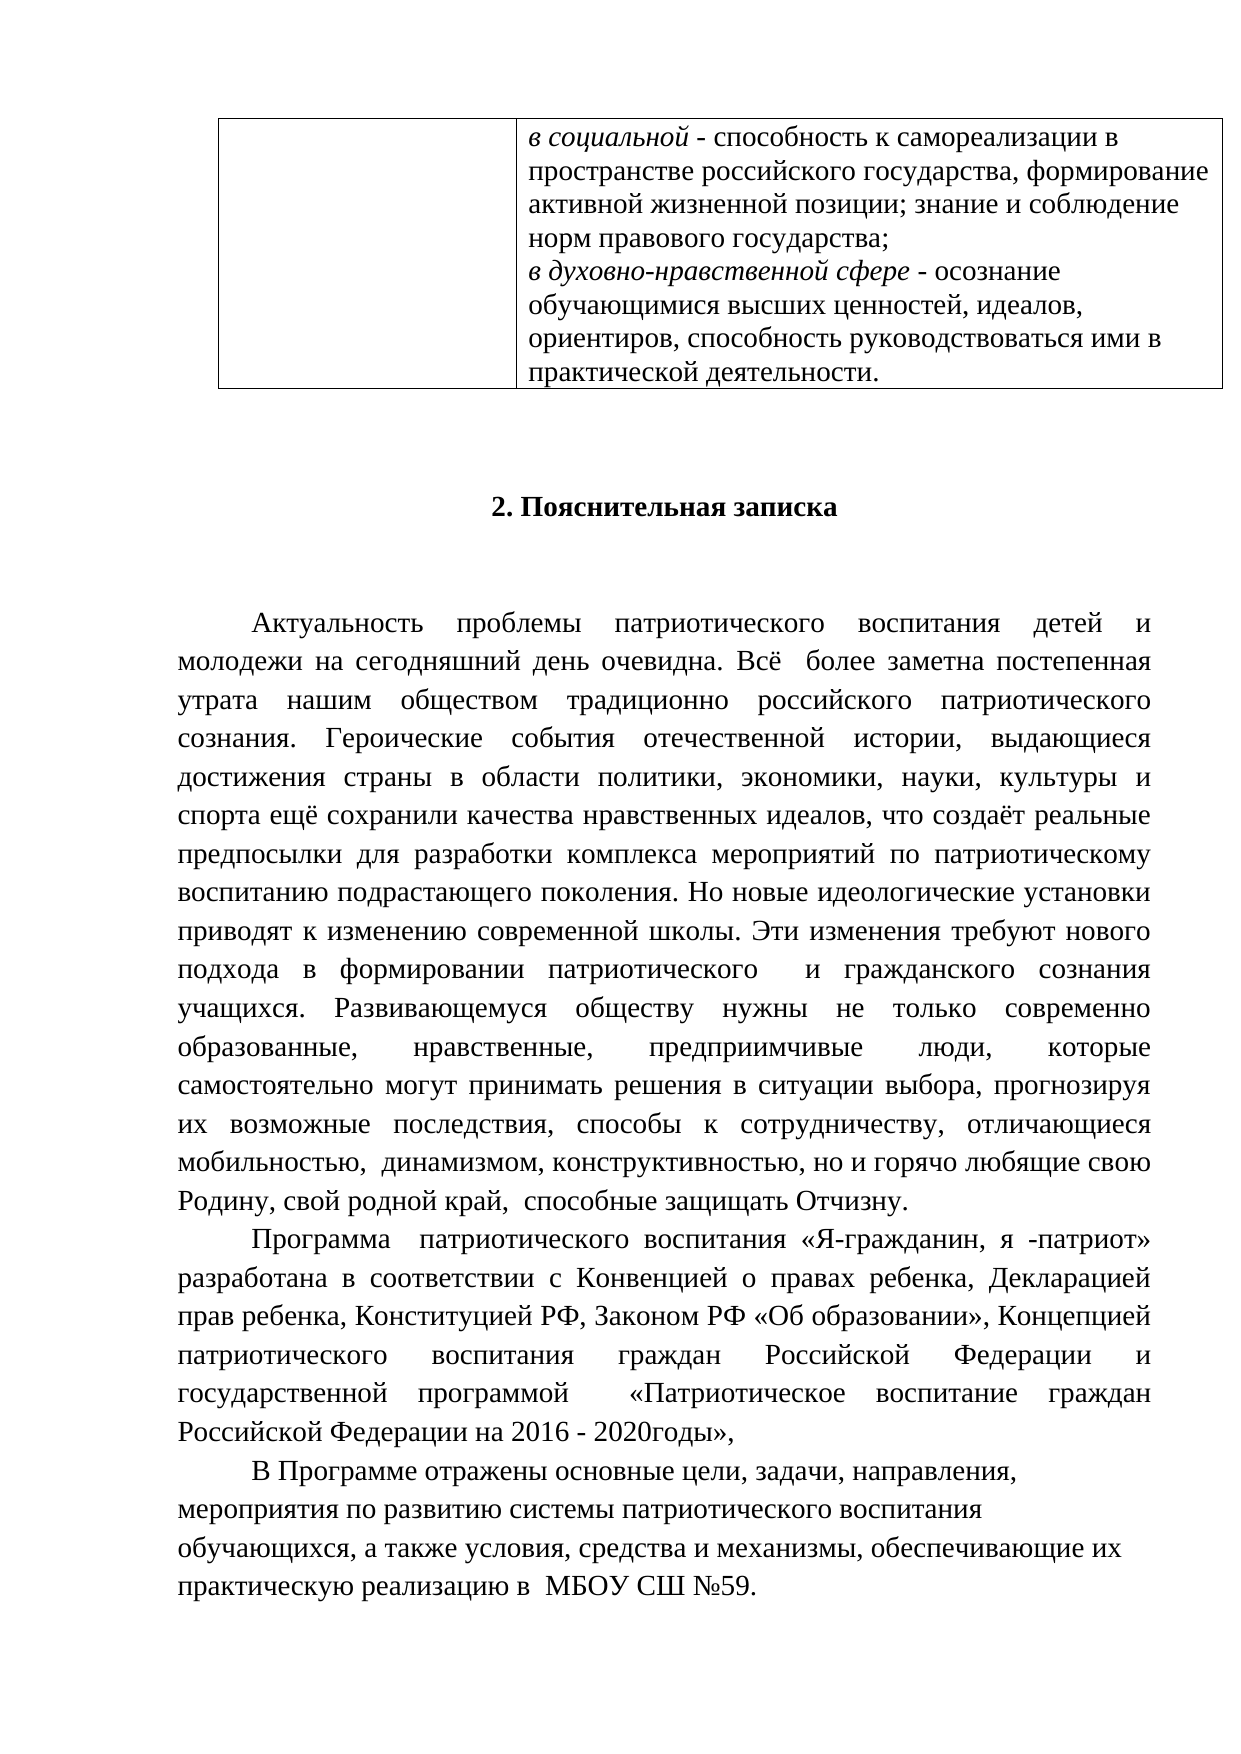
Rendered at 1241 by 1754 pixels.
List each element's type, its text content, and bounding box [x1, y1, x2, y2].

text 2. Пояснительная записка [177, 489, 1152, 523]
text В Программе отражены основные цели, задачи, направления, мероприятия по развитию системы патриотического воспитания обучающихся, а также условия, средства и механизмы, обеспечивающие их практическую реализацию в МБОУ СШ №59. [177, 1453, 1152, 1602]
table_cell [219, 119, 516, 387]
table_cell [517, 119, 1222, 387]
text Актуальность проблемы патриотического воспитания детей и молодежи на сегодняшний день очевидна. Всё более заметна постепенная утрата нашим обществом традиционно российского патриотического сознания. Героические события отечественной истории, выдающиеся достижения страны в области политики, экономики, науки, культуры и спорта ещё сохранили качества нравственных идеалов, что создаёт реальные предпосылки для разработки комплекса мероприятий по патриотическому воспитанию подрастающего поколения. Но новые идеологические установки приводят к изменению современной школы. Эти изменения требуют нового подхода в формировании патриотического и гражданского сознания учащихся. Развивающемуся обществу нужны не только современно образованные, нравственные, предприимчивые люди, которые самостоятельно могут принимать решения в ситуации выбора, прогнозируя их возможные последствия, способы к сотрудничеству, отличающиеся мобильностью, динамизмом, конструктивностью, но и горячо любящие свою Родину, свой родной край, способные защищать Отчизну. [177, 605, 1152, 1216]
text Программа патриотического воспитания «Я-гражданин, я -патриот» разработана в соответствии с Конвенцией о правах ребенка, Декларацией прав ребенка, Конституцией РФ, Законом РФ «Об образовании», Концепцией патриотического воспитания граждан Российской Федерации и государственной программой «Патриотическое воспитание граждан Российской Федерации на 2016 - 2020годы», [177, 1221, 1152, 1448]
